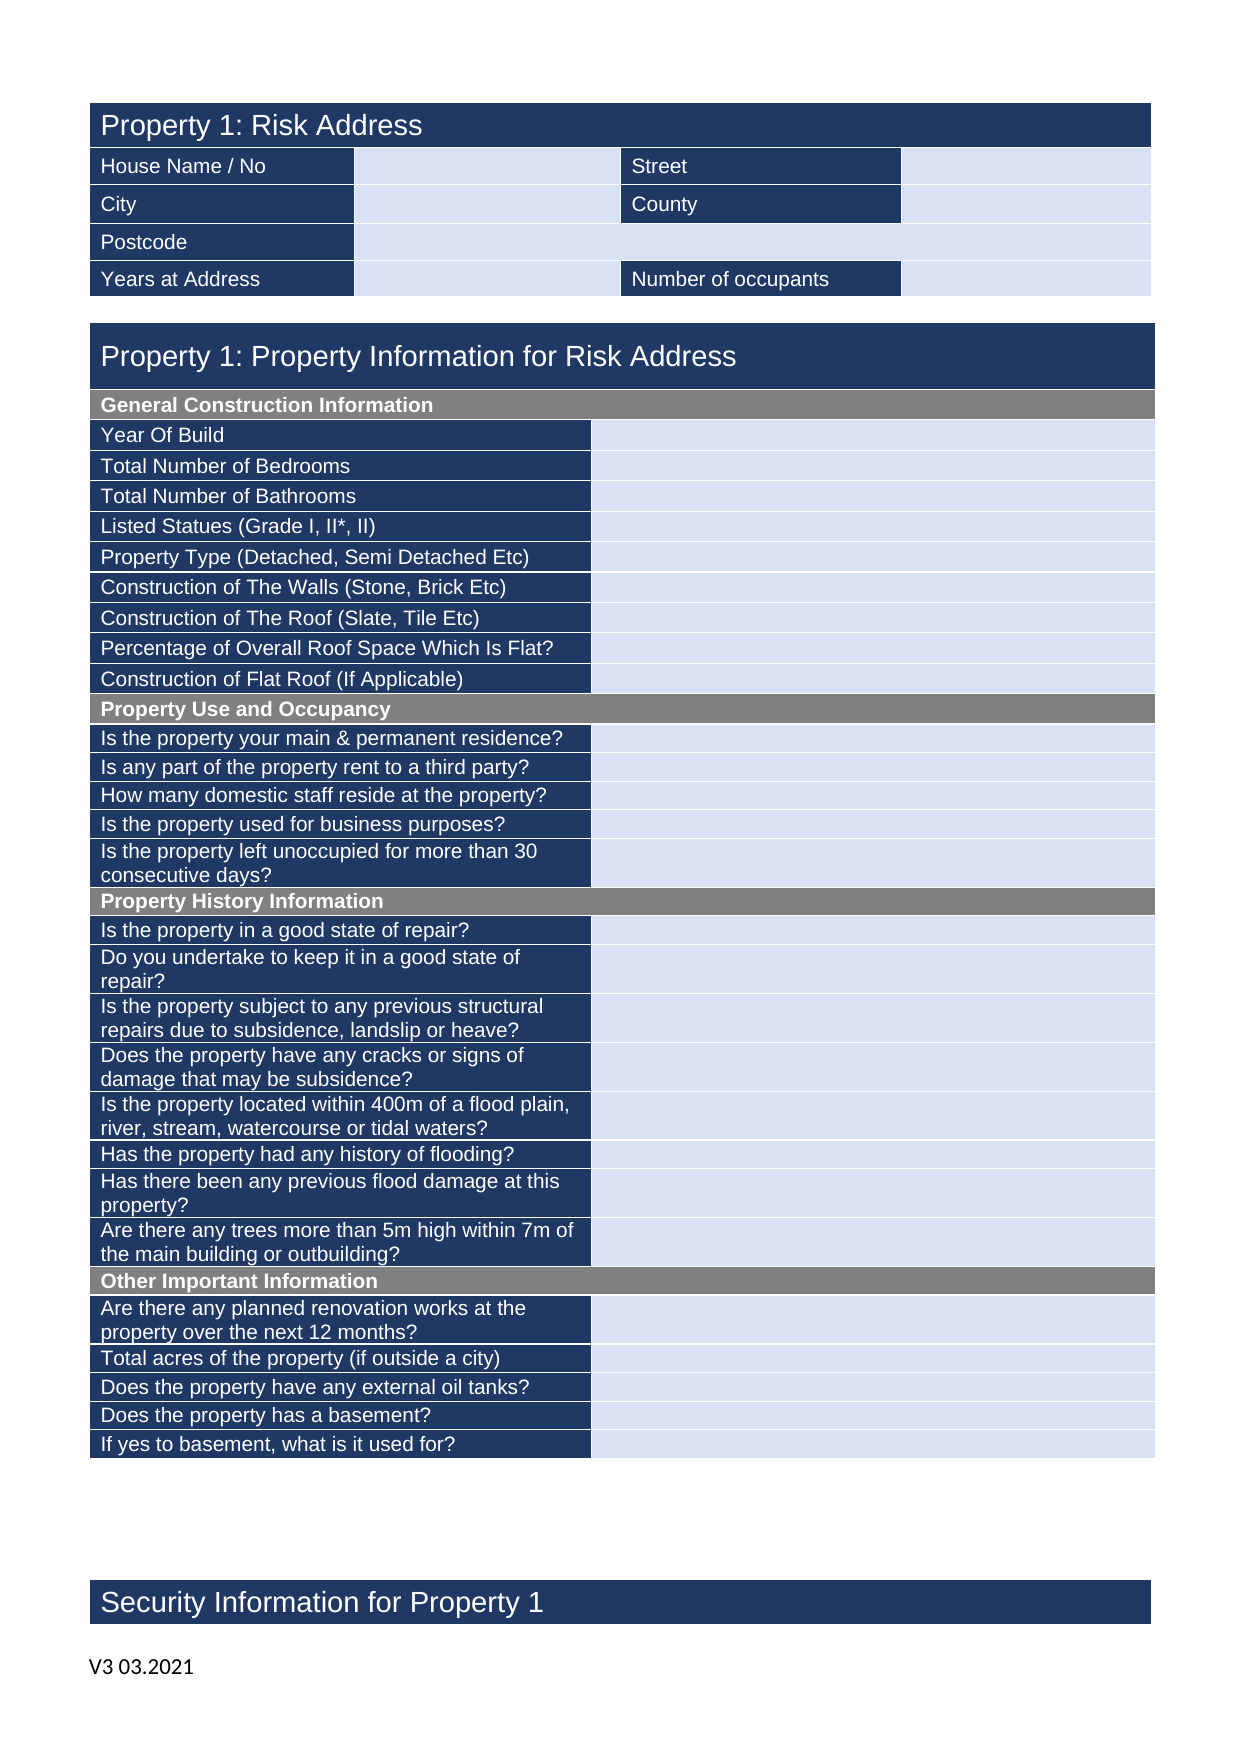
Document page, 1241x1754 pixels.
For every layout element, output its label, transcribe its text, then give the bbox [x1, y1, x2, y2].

table_cell Is the property located within 400m of a flood plain, river, stream, watercourse or tidal waters? [90, 1092, 591, 1139]
table_cell Street [621, 148, 901, 184]
table_cell [592, 1141, 1155, 1168]
table_cell Are there any planned renovation works at the property over the next 12 months? [90, 1296, 591, 1343]
table_cell Year Of Build [90, 420, 591, 450]
table_cell [592, 573, 1155, 602]
table_cell If yes to basement, what is it used for? [90, 1430, 591, 1458]
table_cell [592, 664, 1155, 693]
table_cell Listed Statues (Grade I, II*, II) [90, 512, 591, 541]
table_cell Total Number of Bedrooms [90, 451, 591, 480]
table_cell County [621, 185, 901, 223]
table_cell [592, 782, 1155, 809]
table_cell [592, 725, 1155, 752]
table_cell Is the property used for business purposes? [90, 810, 591, 838]
table_cell Years at Address [90, 261, 354, 296]
table_cell [592, 1373, 1155, 1401]
table_cell [592, 1043, 1155, 1091]
table_cell City [90, 185, 354, 223]
table_header Property 1: Property Information for Risk Address [90, 323, 1155, 389]
table_cell [902, 148, 1151, 184]
table_cell [592, 451, 1155, 480]
table_cell House Name / No [90, 148, 354, 184]
table_cell [592, 1218, 1155, 1266]
table_cell [592, 633, 1155, 663]
table_cell Does the property have any cracks or signs of damage that may be subsidence? [90, 1043, 591, 1091]
table_cell Construction of The Roof (Slate, Tile Etc) [90, 603, 591, 632]
table_cell [592, 1169, 1155, 1217]
table_cell [592, 994, 1155, 1042]
table_header Property 1: Risk Address [90, 103, 1151, 147]
table_cell [592, 753, 1155, 781]
table_cell Other Important Information [90, 1267, 1155, 1294]
table_cell [355, 185, 620, 223]
table_cell Has the property had any history of flooding? [90, 1141, 591, 1168]
table_cell [592, 1345, 1155, 1372]
table_cell [355, 261, 620, 296]
table_cell [902, 185, 1151, 223]
table_cell [592, 1402, 1155, 1429]
table_cell [592, 839, 1155, 887]
table_cell [902, 261, 1151, 296]
table_cell [355, 224, 1151, 260]
table_cell [592, 945, 1155, 993]
table_cell [592, 420, 1155, 450]
table_cell [592, 481, 1155, 511]
table_cell Construction of The Walls (Stone, Brick Etc) [90, 573, 591, 602]
table_cell Is the property subject to any previous structural repairs due to subsidence, landslip or heave? [90, 994, 591, 1042]
table_cell Postcode [90, 224, 354, 260]
table_cell Percentage of Overall Roof Space Which Is Flat? [90, 633, 591, 663]
table_cell How many domestic staff reside at the property? [90, 782, 591, 809]
table_cell Is the property left unoccupied for more than 30 consecutive days? [90, 839, 591, 887]
table_cell [592, 542, 1155, 571]
table_cell [355, 148, 620, 184]
table_cell Property Type (Detached, Semi Detached Etc) [90, 542, 591, 571]
table_cell Is the property your main & permanent residence? [90, 725, 591, 752]
table_cell Does the property has a basement? [90, 1402, 591, 1429]
table_cell Property History Information [90, 888, 1155, 915]
table_cell [592, 512, 1155, 541]
table_cell Is any part of the property rent to a third party? [90, 753, 591, 781]
table_cell Is the property in a good state of repair? [90, 916, 591, 944]
table_cell Are there any trees more than 5m high within 7m of the main building or outbuilding? [90, 1218, 591, 1266]
table_cell Number of occupants [621, 261, 901, 296]
table_cell [592, 810, 1155, 838]
table_header Security Information for Property 1 [90, 1580, 1151, 1624]
table_cell [592, 1296, 1155, 1343]
table_cell [592, 603, 1155, 632]
table_cell General Construction Information [90, 390, 1155, 419]
table_cell [592, 1430, 1155, 1458]
table_cell Construction of Flat Roof (If Applicable) [90, 664, 591, 693]
table_cell [592, 1092, 1155, 1139]
table_cell [592, 916, 1155, 944]
table_cell Property Use and Occupancy [90, 694, 1155, 723]
table_cell Total acres of the property (if outside a city) [90, 1345, 591, 1372]
table_cell Total Number of Bathrooms [90, 481, 591, 511]
table_cell Does the property have any external oil tanks? [90, 1373, 591, 1401]
table_cell Do you undertake to keep it in a good state of repair? [90, 945, 591, 993]
table_cell Has there been any previous flood damage at this property? [90, 1169, 591, 1217]
